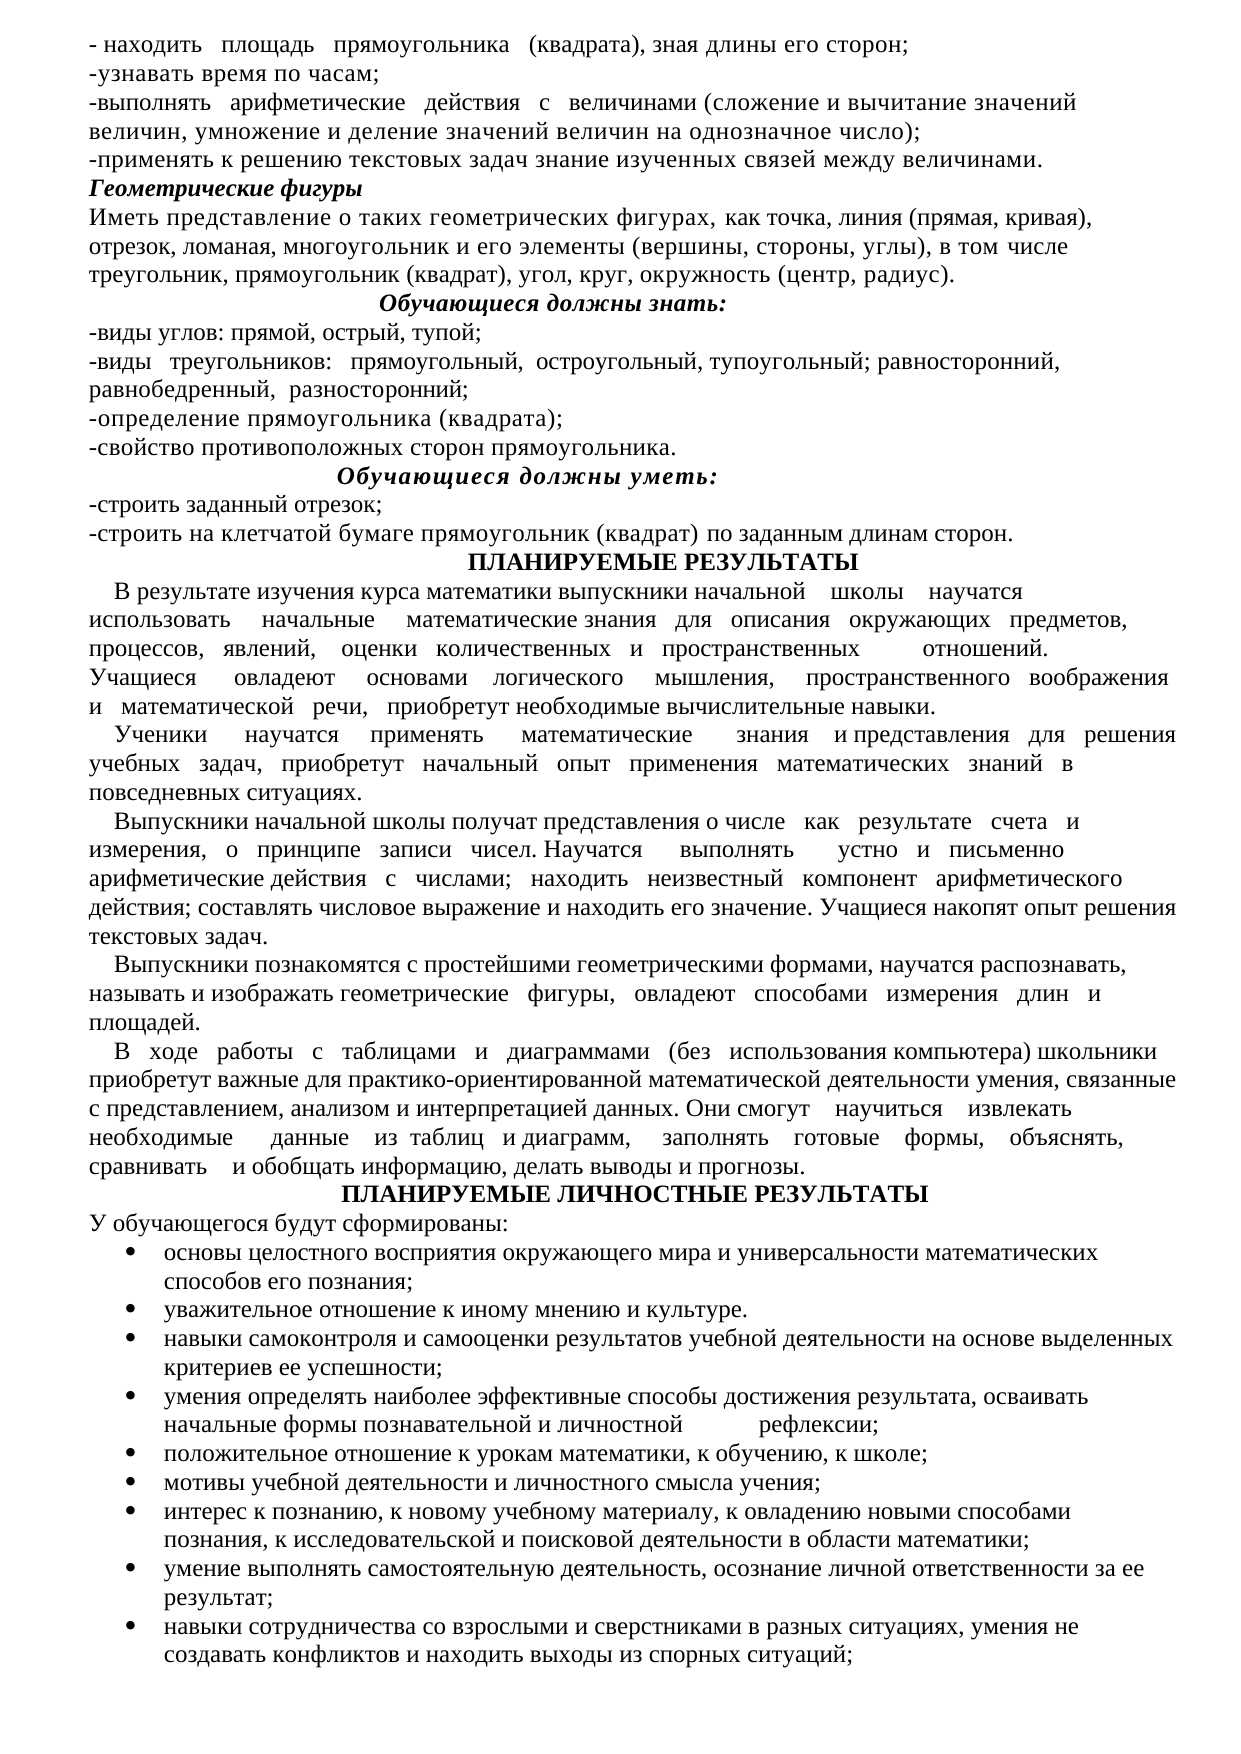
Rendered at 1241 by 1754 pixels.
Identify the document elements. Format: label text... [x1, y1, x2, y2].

text -строить заданный отрезок; [89, 489, 1181, 518]
text В результате изучения курса математики выпускники начальной школы научатся использовать начальные математические знания для описания окружающих предметов, процессов, явлений, оценки количественных и пространственных отношений. [89, 576, 1181, 662]
text ПЛАНИРУЕМЫЕ ЛИЧНОСТНЫЕ РЕЗУЛЬТАТЫ [89, 1179, 1181, 1208]
text -выполнять арифметические действия с величинами (сложение и вычитание значений величин, умножение и деление значений величин на однозначное число); [89, 87, 1181, 144]
list умения определять наиболее эффективные способы достижения результата, осваивать начальные формы познавательной и личностной рефлексии; [126, 1381, 1181, 1438]
list основы целостного восприятия окружающего мира и универсальности математических способов его познания; [126, 1237, 1181, 1294]
text У обучающегося будут сформированы: [89, 1208, 1181, 1237]
text ПЛАНИРУЕМЫЕ РЕЗУЛЬТАТЫ [89, 547, 1181, 576]
list мотивы учебной деятельности и личностного смысла учения; [126, 1467, 1181, 1496]
list интерес к познанию, к новому учебному материалу, к овладению новыми способами познания, к исследовательской и поисковой деятельности в области математики; [126, 1496, 1181, 1553]
text -строить на клетчатой бумаге прямоугольник (квадрат) по заданным длинам сторон. [89, 518, 1181, 547]
text Ученики научатся применять математические знания и представления для решения учебных задач, приобретут начальный опыт применения математических знаний в повседневных ситуациях. [89, 719, 1181, 806]
text Выпускники познакомятся с простейшими геометрическими формами, научатся распознавать, называть и изображать геометрические фигуры, овладеют способами измерения длин и площадей. [89, 949, 1181, 1036]
text В ходе работы с таблицами и диаграммами (без использования компьютера) школьники приобретут важные для практико-ориентированной математической деятельности умения, связанные с представлением, анализом и интерпретацией данных. Они смогут научиться извлекать необходимые данные из таблиц и диаграмм, заполнять готовые формы, объяснять, сравнивать и обобщать информацию, делать выводы и прогнозы. [89, 1036, 1181, 1179]
list уважительное отношение к иному мнению и культуре. [126, 1294, 1181, 1323]
text Обучающиеся должны знать: [129, 288, 1181, 317]
text Геометрические фигуры [89, 173, 1181, 202]
text -узнавать время по часам; [89, 58, 1181, 87]
text -применять к решению текстовых задач знание изученных связей между величинами. [89, 144, 1181, 173]
text -виды треугольников: прямоугольный, остроугольный, тупоугольный; равносторонний, равнобедренный, разносторонний; [89, 346, 1181, 403]
text -свойство противоположных сторон прямоугольника. Обучающиеся должны уметь: [89, 432, 1181, 489]
text Учащиеся овладеют основами логического мышления, пространственного воображения и математической речи, приобретут необходимые вычислительные навыки. [89, 662, 1181, 719]
text - находить площадь прямоугольника (квадрата), зная длины его сторон; [89, 29, 1181, 58]
list навыки сотрудничества со взрослыми и сверстниками в разных ситуациях, умения не создавать конфликтов и находить выходы из спорных ситуаций; [126, 1611, 1181, 1668]
list положительное отношение к урокам математики, к обучению, к школе; [126, 1438, 1181, 1467]
list умение выполнять самостоятельную деятельность, осознание личной ответственности за ее результат; [126, 1553, 1181, 1611]
list навыки самоконтроля и самооценки результатов учебной деятельности на основе выделенных критериев ее успешности; [126, 1323, 1181, 1381]
text Выпускники начальной школы получат представления о числе как результате счета и измерения, о принципе записи чисел. Научатся выполнять устно и письменно арифметические действия с числами; находить неизвестный компонент арифметического действия; составлять числовое выражение и находить его значение. Учащиеся накопят опыт решения текстовых задач. [89, 806, 1181, 949]
text -определение прямоугольника (квадрата); [89, 403, 1181, 432]
text -виды углов: прямой, острый, тупой; [89, 317, 1181, 346]
text Иметь представление о таких геометрических фигурах, как точка, линия (прямая, кривая), отрезок, ломаная, многоугольник и его элементы (вершины, стороны, углы), в том числе треугольник, прямоугольник (квадрат), угол, круг, окружность (центр, радиус). [89, 202, 1181, 288]
